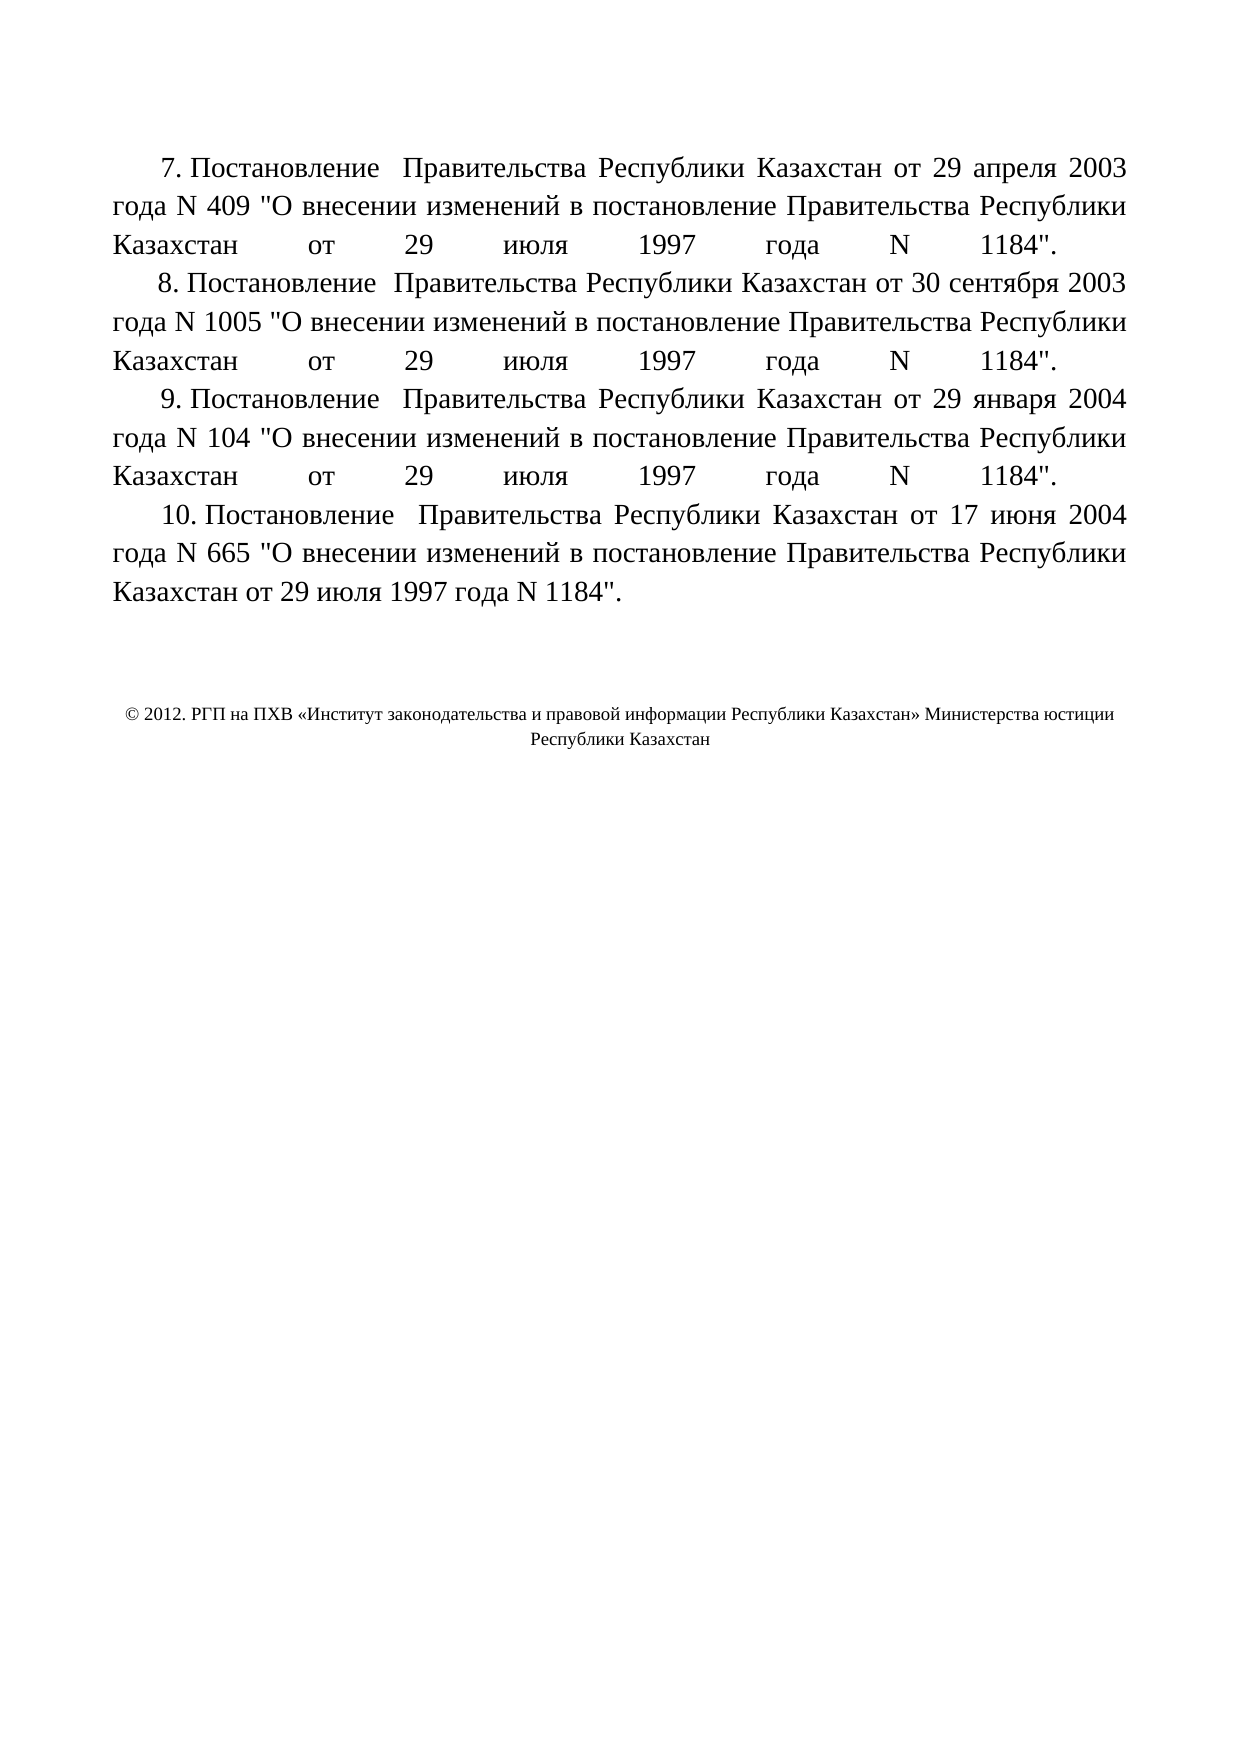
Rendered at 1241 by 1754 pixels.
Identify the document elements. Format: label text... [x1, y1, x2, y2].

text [112, 150, 1128, 607]
text © 2012. РГП на ПХВ «Институт законодательства и правовой информации Республики Казахстан» Министерства юстиции Республики Казахстан [112, 703, 1128, 749]
